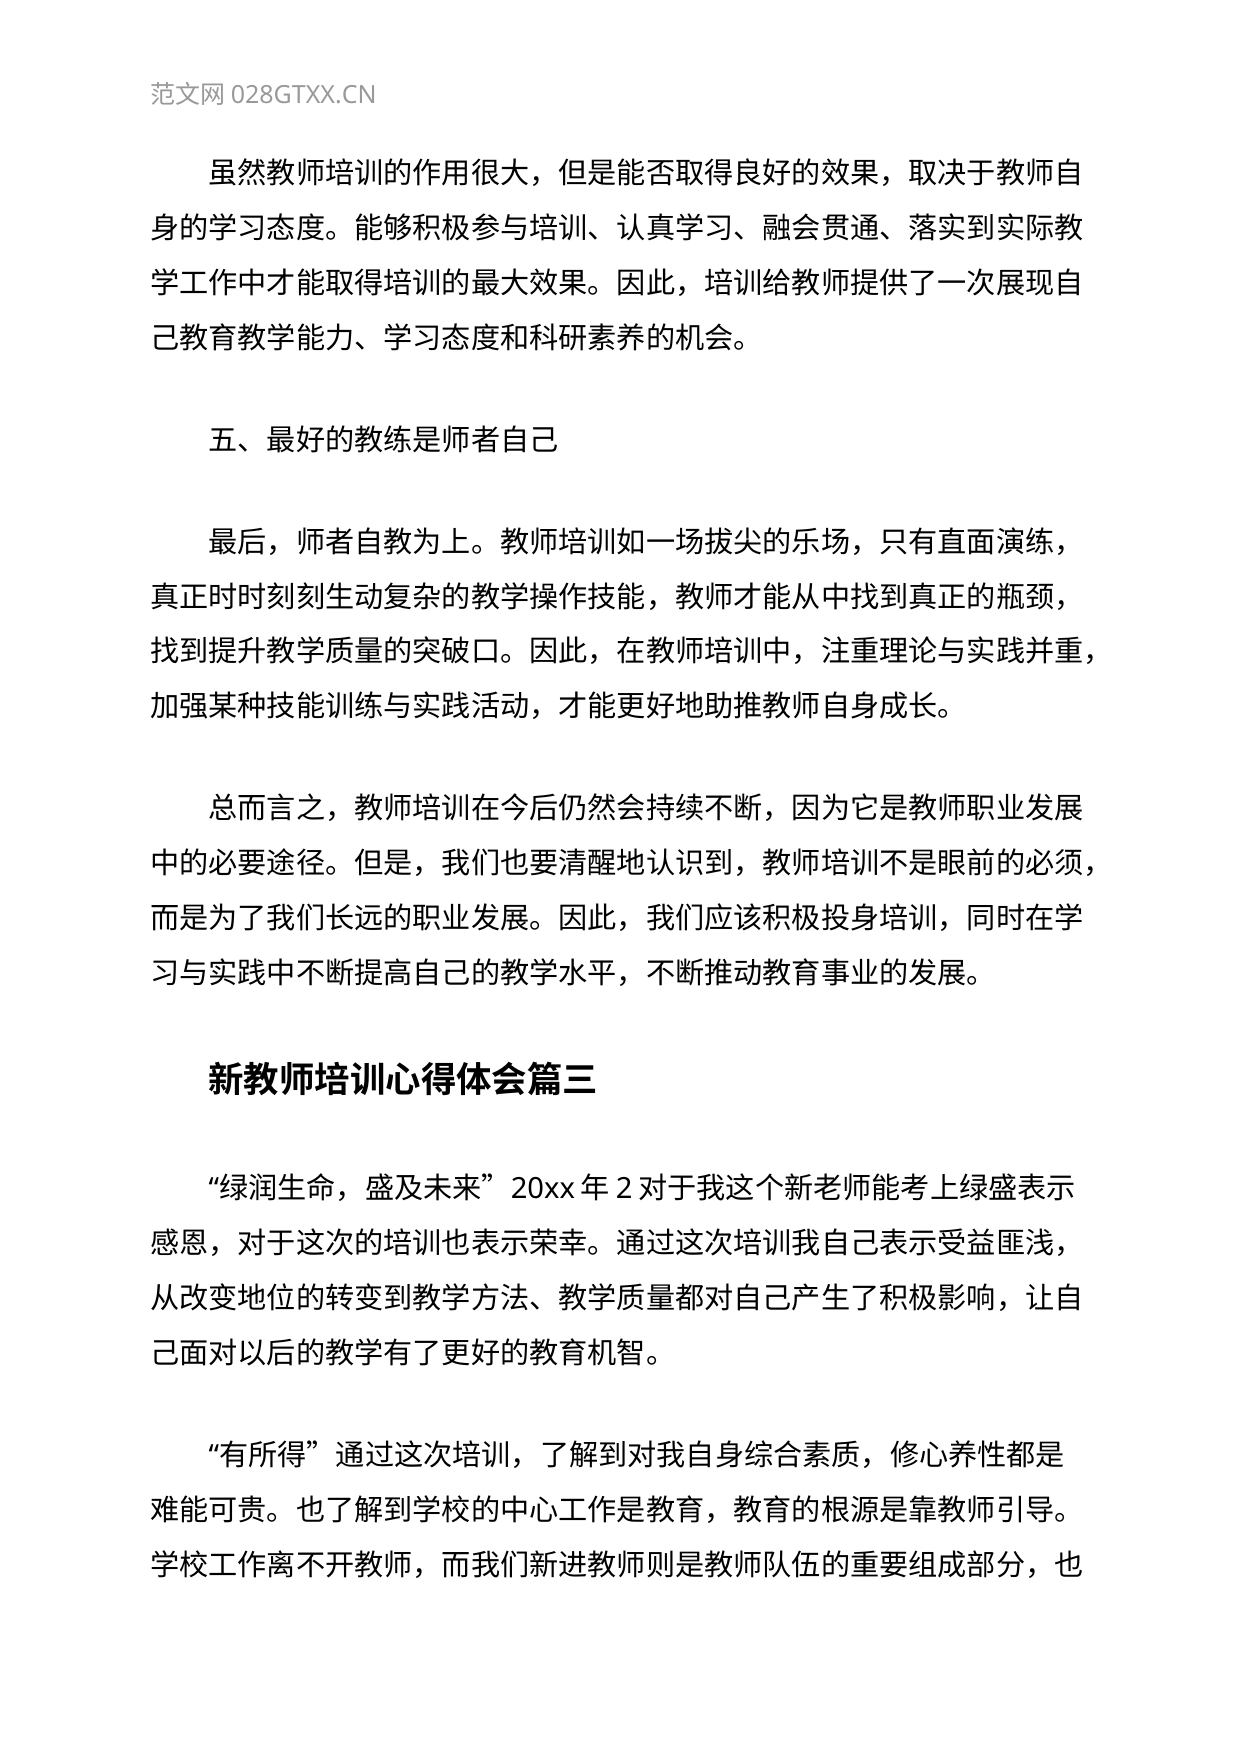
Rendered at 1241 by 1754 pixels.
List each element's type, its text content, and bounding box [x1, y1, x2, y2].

text 虽然教师培训的作用很大，但是能否取得良好的效果，取决于教师自身的学习态度。能够积极参与培训、认真学习、融会贯通、落实到实际教学工作中才能取得培训的最大效果。因此，培训给教师提供了一次展现自己教育教学能力、学习态度和科研素养的机会。 [150, 150, 1090, 357]
text 新教师培训心得体会篇三 [150, 1051, 1090, 1102]
text 五、最好的教练是师者自己 [150, 416, 1090, 459]
text “绿润生命，盛及未来”20xx年2对于我这个新老师能考上绿盛表示感恩，对于这次的培训也表示荣幸。通过这次培训我自己表示受益匪浅，从改变地位的转变到教学方法、教学质量都对自己产生了积极影响，让自己面对以后的教学有了更好的教育机智。 [150, 1164, 1090, 1372]
text 总而言之，教师培训在今后仍然会持续不断，因为它是教师职业发展中的必要途径。但是，我们也要清醒地认识到，教师培训不是眼前的必须，而是为了我们长远的职业发展。因此，我们应该积极投身培训，同时在学习与实践中不断提高自己的教学水平，不断推动教育事业的发展。 [150, 785, 1090, 992]
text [150, 1431, 1090, 1583]
text 最后，师者自教为上。教师培训如一场拔尖的乐场，只有直面演练，真正时时刻刻生动复杂的教学操作技能，教师才能从中找到真正的瓶颈，找到提升教学质量的突破口。因此，在教师培训中，注重理论与实践并重，加强某种技能训练与实践活动，才能更好地助推教师自身成长。 [150, 518, 1090, 725]
